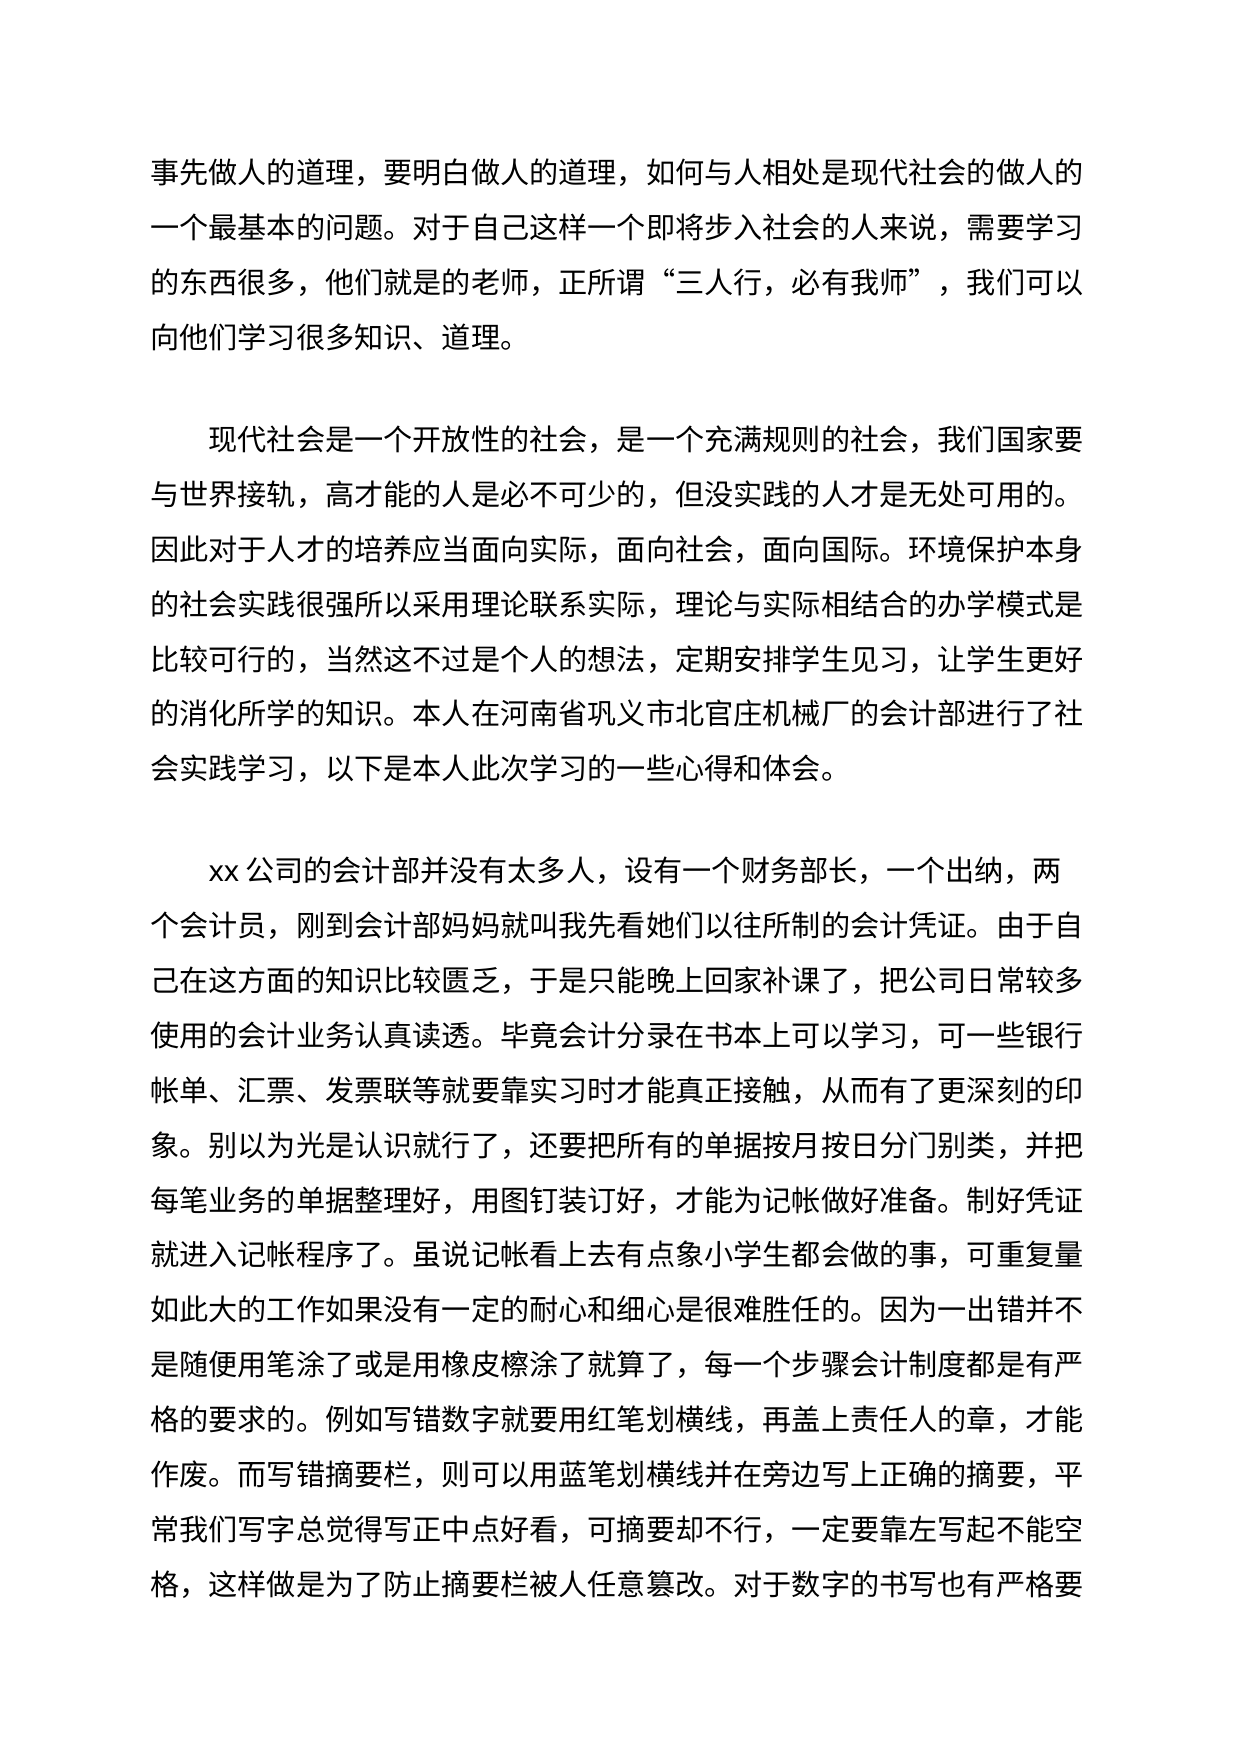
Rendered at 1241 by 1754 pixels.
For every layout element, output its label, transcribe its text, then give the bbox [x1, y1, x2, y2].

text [150, 848, 1090, 1604]
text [150, 150, 1090, 357]
text 现代社会是一个开放性的社会，是一个充满规则的社会，我们国家要与世界接轨，高才能的人是必不可少的，但没实践的人才是无处可用的。因此对于人才的培养应当面向实际，面向社会，面向国际。环境保护本身的社会实践很强所以采用理论联系实际，理论与实际相结合的办学模式是比较可行的，当然这不过是个人的想法，定期安排学生见习，让学生更好的消化所学的知识。本人在河南省巩义市北官庄机械厂的会计部进行了社会实践学习，以下是本人此次学习的一些心得和体会。 [150, 416, 1090, 788]
